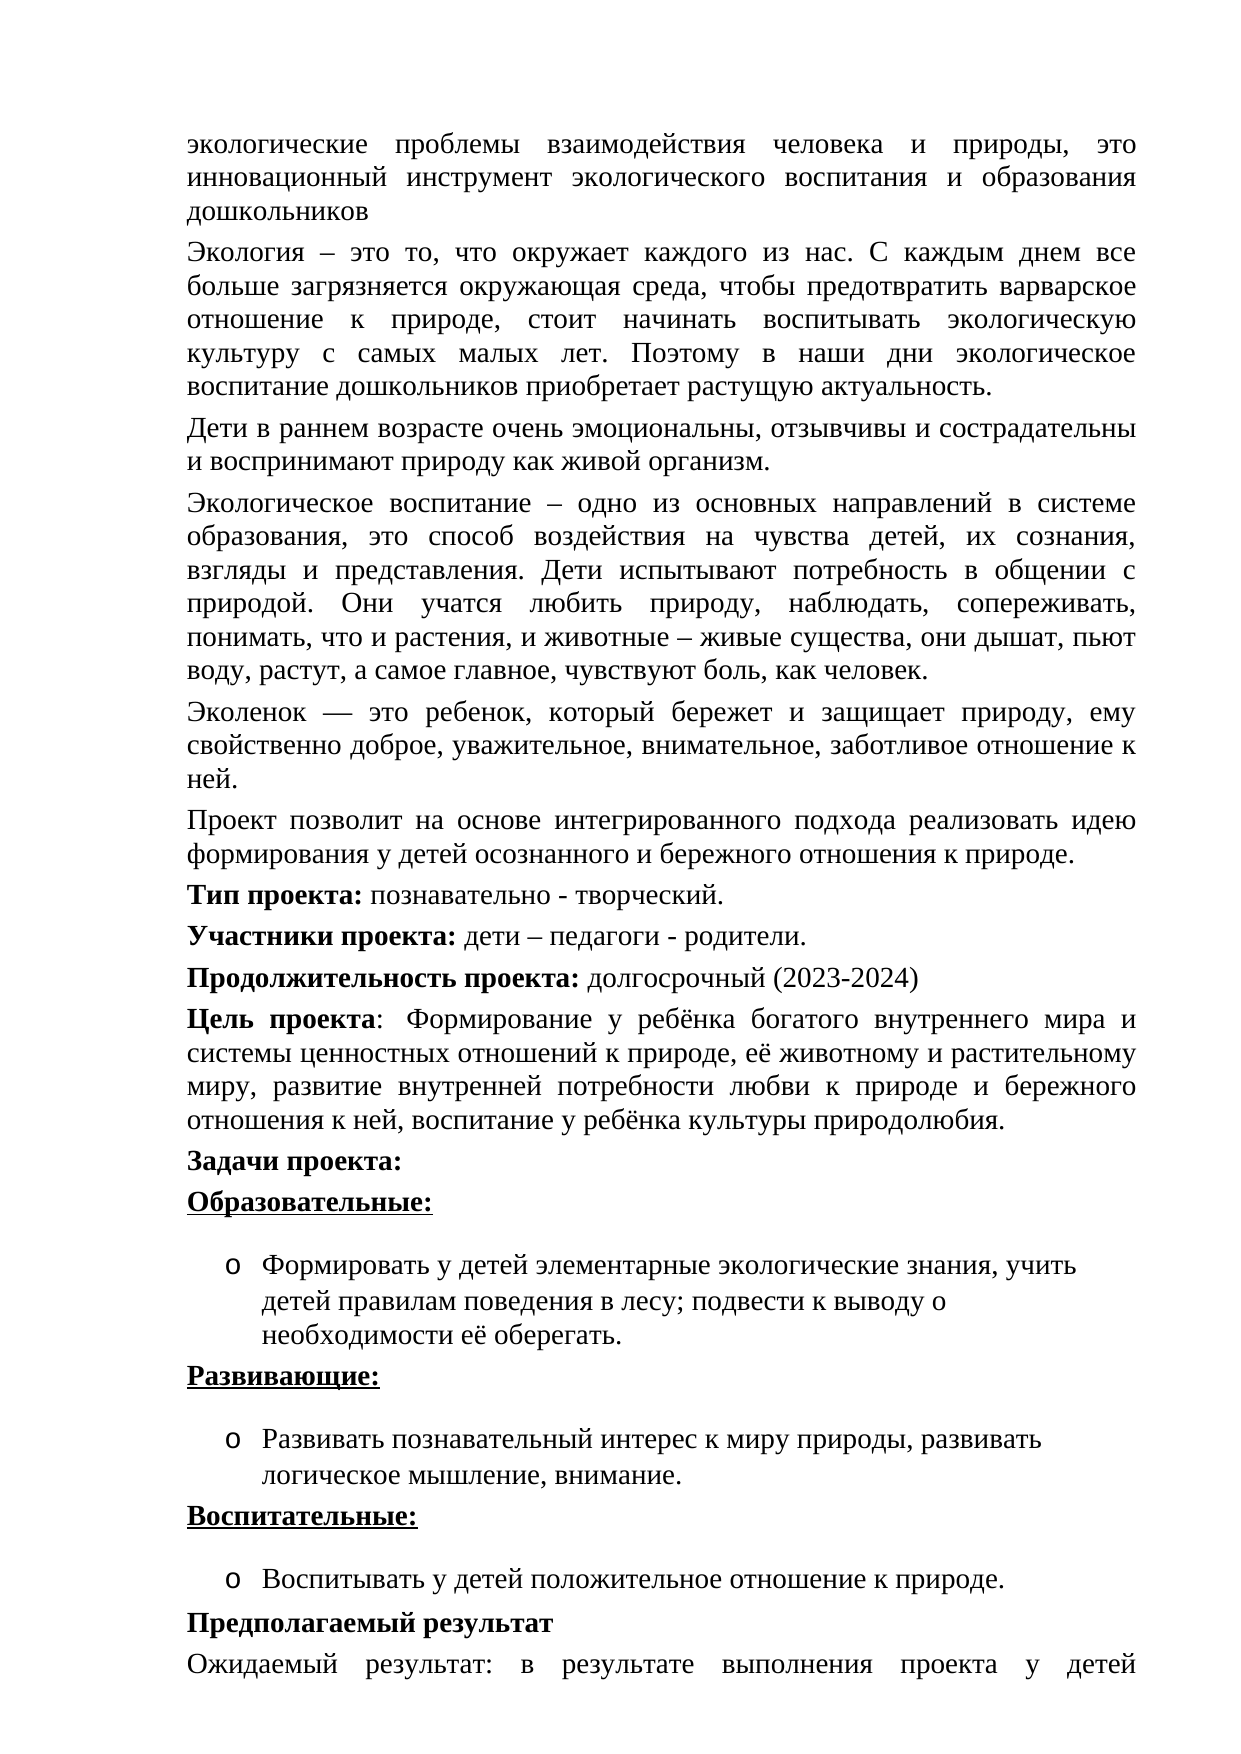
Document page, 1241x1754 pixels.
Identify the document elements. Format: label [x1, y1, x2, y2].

table_header [187, 118, 1137, 1680]
